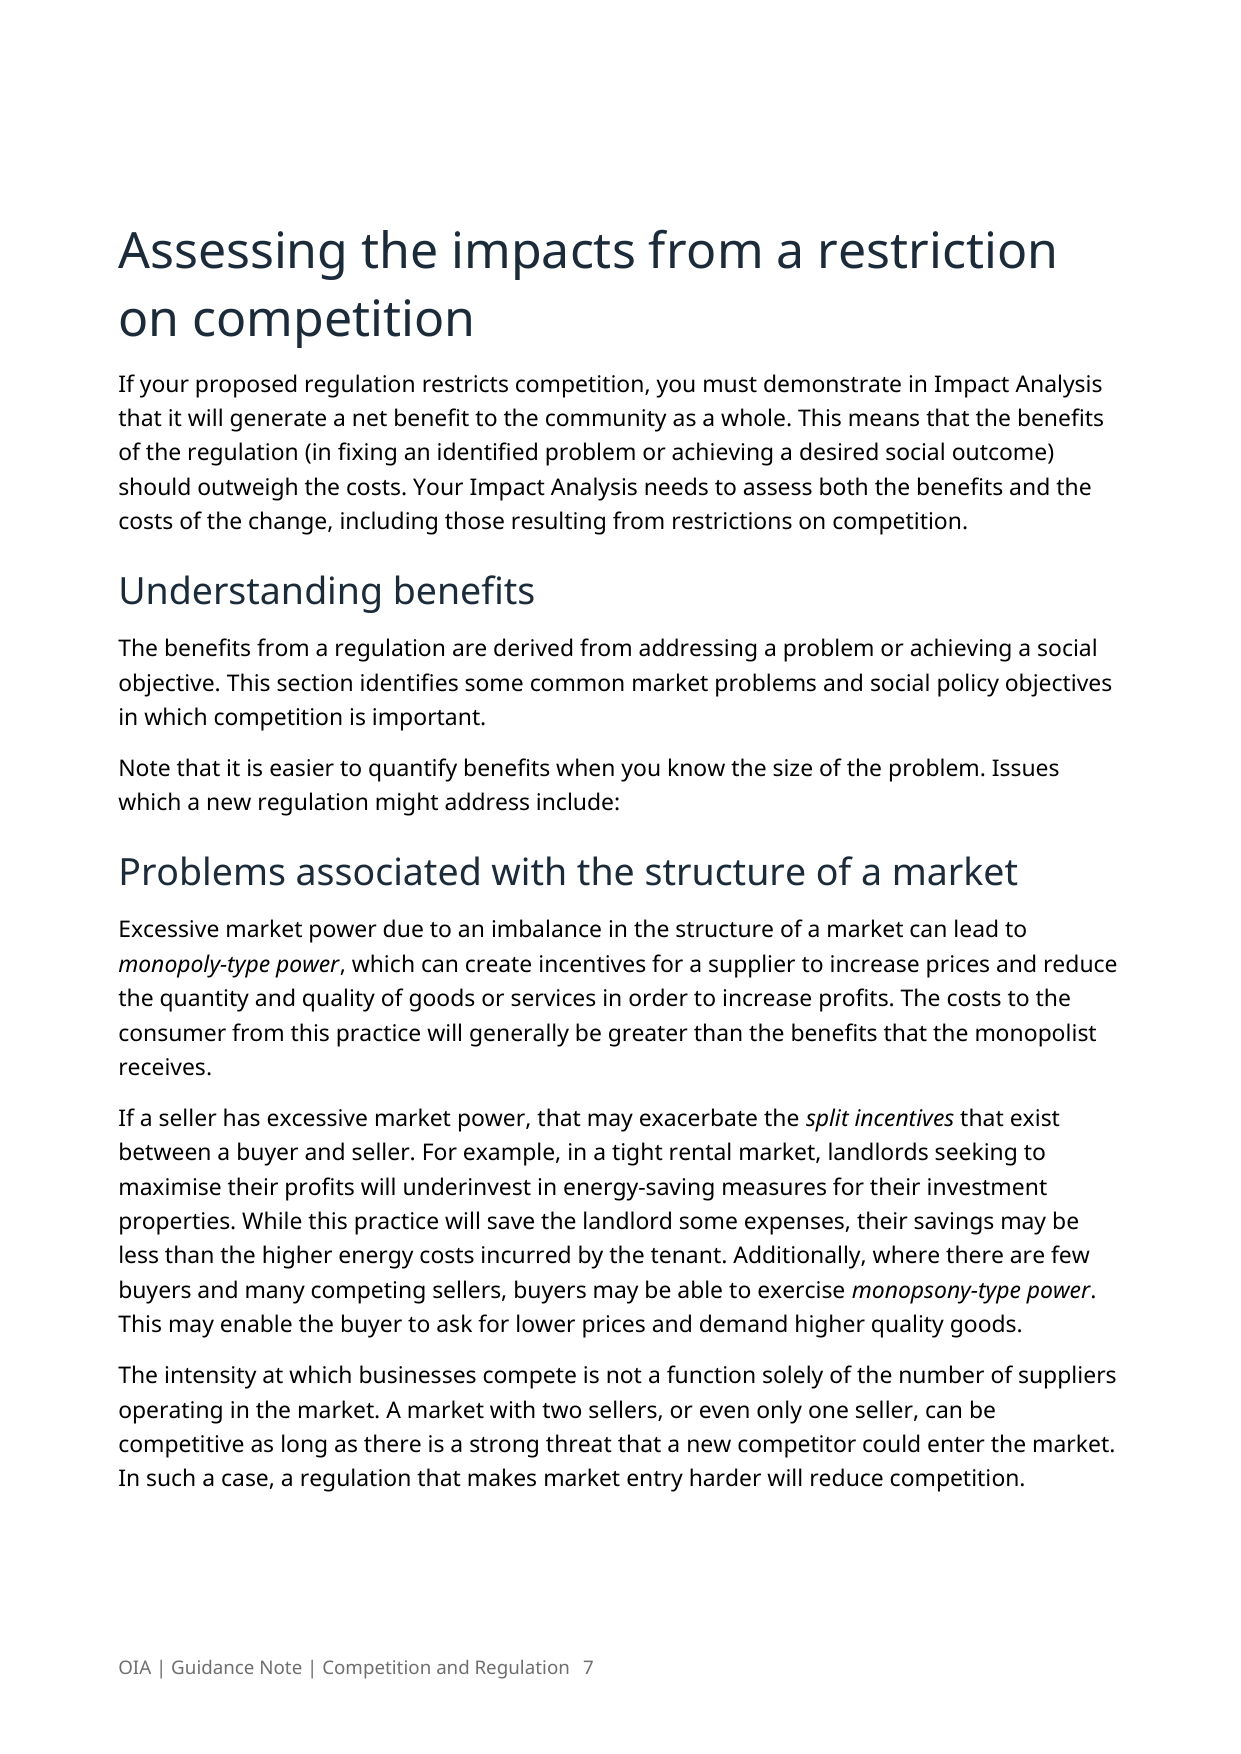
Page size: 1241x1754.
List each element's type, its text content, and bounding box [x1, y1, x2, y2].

subtitle Assessing the impacts from a restriction on competition [118, 215, 1122, 351]
text If a seller has excessive market power, that may exacerbate the split incentives that exist between a buyer and seller. For example, in a tight rental market, landlords seeking to maximise their profits will underinvest in energy-saving measures for their investment properties. While this practice will save the landlord some expenses, their savings may be less than the higher energy costs incurred by the tenant. Additionally, where there are few buyers and many competing sellers, buyers may be able to exercise monopsony-type power. This may enable the buyer to ask for lower prices and demand higher quality goods. [118, 1102, 1122, 1339]
text The intensity at which businesses compete is not a function solely of the number of suppliers operating in the market. A market with two sellers, or even only one seller, can be competitive as long as there is a strong threat that a new competitor could enter the market. In such a case, a regulation that makes market entry harder will reduce competition. [118, 1359, 1122, 1494]
text If your proposed regulation restricts competition, you must demonstrate in Impact Analysis that it will generate a net benefit to the community as a whole. This means that the benefits of the regulation (in fixing an identified problem or achieving a desired social outcome) should outweigh the costs. Your Impact Analysis needs to assess both the benefits and the costs of the change, including those resulting from restrictions on competition. [118, 368, 1122, 536]
text The benefits from a regulation are derived from addressing a problem or achieving a social objective. This section identifies some common market problems and social policy objectives in which competition is important. [118, 632, 1122, 732]
text Excessive market power due to an imbalance in the structure of a market can lead to monopoly-type power, which can create incentives for a supplier to increase prices and reduce the quantity and quality of goods or services in order to increase profits. The costs to the consumer from this practice will generally be greater than the benefits that the monopolist receives. [118, 913, 1122, 1082]
subtitle Problems associated with the structure of a market [118, 846, 1122, 897]
text Note that it is easier to quantify benefits when you know the size of the problem. Issues which a new regulation might address include: [118, 752, 1122, 818]
subtitle Understanding benefits [118, 564, 1122, 616]
